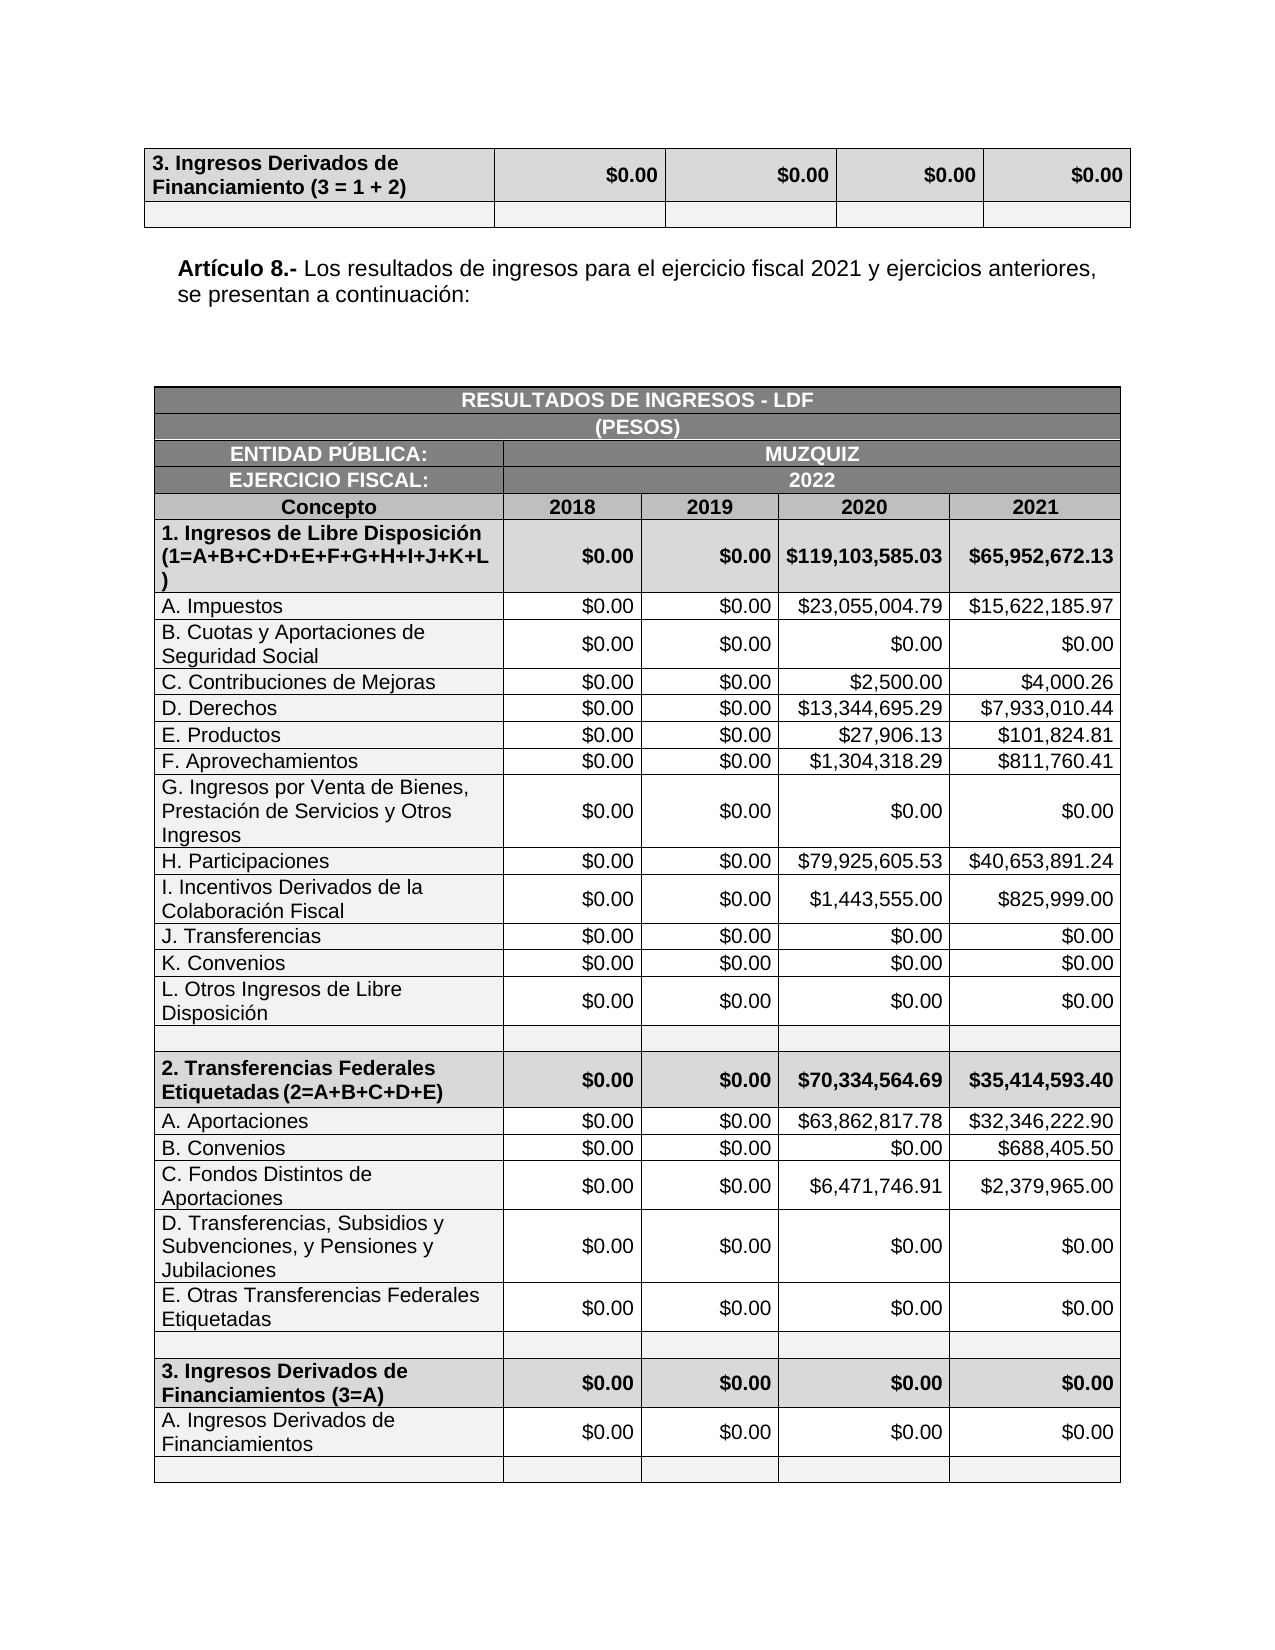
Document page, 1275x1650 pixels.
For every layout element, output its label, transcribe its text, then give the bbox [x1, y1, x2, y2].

table_cell $0.00 [504, 1210, 641, 1282]
table_cell $40,653,891.24 [950, 848, 1120, 873]
table_cell $0.00 [642, 924, 778, 949]
table_cell $65,952,672.13 [950, 520, 1120, 592]
table_cell [642, 1457, 778, 1482]
table_cell $688,405.50 [950, 1135, 1120, 1160]
table_cell $0.00 [666, 149, 836, 201]
table_cell B. Convenios [155, 1135, 503, 1160]
table_cell $0.00 [642, 1210, 778, 1282]
table_cell I. Incentivos Derivados de la Colaboración Fiscal [155, 875, 503, 922]
table_cell $0.00 [504, 722, 641, 747]
table_cell A. Aportaciones [155, 1108, 503, 1134]
table_cell 2019 [642, 494, 778, 519]
table_cell $0.00 [984, 149, 1130, 201]
table_cell G. Ingresos por Venta de Bienes, Prestación de Servicios y Otros Ingresos [155, 775, 503, 847]
table_cell C. Fondos Distintos de Aportaciones [155, 1161, 503, 1209]
table_cell $0.00 [642, 950, 778, 976]
table_cell $0.00 [504, 950, 641, 976]
table_cell $811,760.41 [950, 749, 1120, 774]
table_cell [779, 1026, 949, 1051]
table_cell $0.00 [779, 924, 949, 949]
table_cell $32,346,222.90 [950, 1108, 1120, 1134]
table_cell [950, 1026, 1120, 1051]
table_cell $0.00 [504, 1108, 641, 1134]
table_cell $0.00 [642, 1283, 778, 1331]
table_cell 2018 [504, 494, 641, 519]
table_cell $0.00 [950, 775, 1120, 847]
table_cell [779, 1332, 949, 1358]
table_cell $0.00 [779, 775, 949, 847]
table_cell [666, 202, 836, 227]
table_cell [642, 1332, 778, 1358]
table_cell $13,344,695.29 [779, 695, 949, 721]
table_cell $4,000.26 [950, 669, 1120, 694]
table_cell Concepto [155, 494, 503, 519]
table_cell E. Otras Transferencias Federales Etiquetadas [155, 1283, 503, 1331]
table_cell [837, 202, 983, 227]
table_cell $0.00 [642, 848, 778, 873]
table_cell H. Participaciones [155, 848, 503, 873]
table_cell $0.00 [642, 620, 778, 668]
table_cell A. Ingresos Derivados de Financiamientos [155, 1408, 503, 1456]
table_cell 3. Ingresos Derivados de Financiamientos (3=A) [155, 1359, 503, 1407]
table_cell [155, 1332, 503, 1358]
table_cell $0.00 [504, 620, 641, 668]
table_cell $0.00 [642, 1359, 778, 1407]
table_cell $119,103,585.03 [779, 520, 949, 592]
table_cell $0.00 [504, 1161, 641, 1209]
table_cell $0.00 [642, 1135, 778, 1160]
table_cell $0.00 [642, 775, 778, 847]
table_cell $0.00 [779, 620, 949, 668]
table_cell $0.00 [504, 875, 641, 922]
table_cell $0.00 [642, 520, 778, 592]
table_cell $15,622,185.97 [950, 593, 1120, 619]
table_cell 2. Transferencias Federales Etiquetadas (2=A+B+C+D+E) [155, 1052, 503, 1107]
table_cell (PESOS) [155, 414, 1120, 439]
table_cell $0.00 [504, 1359, 641, 1407]
table_cell $101,824.81 [950, 722, 1120, 747]
table_cell 1. Ingresos de Libre Disposición (1=A+B+C+D+E+F+G+H+I+J+K+L) [155, 520, 503, 592]
table_cell $825,999.00 [950, 875, 1120, 922]
table_cell $0.00 [642, 977, 778, 1024]
table_cell $0.00 [642, 1108, 778, 1134]
table_cell $0.00 [504, 520, 641, 592]
table_cell C. Contribuciones de Mejoras [155, 669, 503, 694]
table_cell [155, 1026, 503, 1051]
table_cell $0.00 [642, 749, 778, 774]
table_cell $0.00 [642, 593, 778, 619]
table_cell $0.00 [779, 950, 949, 976]
table_cell J. Transferencias [155, 924, 503, 949]
table_cell $0.00 [779, 1210, 949, 1282]
table_cell $0.00 [642, 695, 778, 721]
table_cell $0.00 [495, 149, 665, 201]
table_cell $0.00 [504, 695, 641, 721]
table_cell $0.00 [950, 977, 1120, 1024]
table_cell $2,500.00 [779, 669, 949, 694]
table_cell A. Impuestos [155, 593, 503, 619]
table_cell 3. Ingresos Derivados de Financiamiento (3 = 1 + 2) [145, 149, 494, 201]
table_cell $0.00 [504, 1408, 641, 1456]
table_cell $23,055,004.79 [779, 593, 949, 619]
table_cell $0.00 [779, 1359, 949, 1407]
table_cell $0.00 [642, 875, 778, 922]
table_cell [950, 1332, 1120, 1358]
table_cell 2021 [950, 494, 1120, 519]
table_cell $0.00 [950, 950, 1120, 976]
table_cell [950, 1457, 1120, 1482]
table_cell EJERCICIO FISCAL: [155, 467, 503, 493]
table_cell F. Aprovechamientos [155, 749, 503, 774]
table_cell $0.00 [504, 593, 641, 619]
table_cell $7,933,010.44 [950, 695, 1120, 721]
table_cell [155, 1457, 503, 1482]
table_cell $70,334,564.69 [779, 1052, 949, 1107]
table_cell 2022 [504, 467, 1120, 493]
table_cell [779, 1457, 949, 1482]
table_cell $0.00 [642, 1052, 778, 1107]
table_cell $6,471,746.91 [779, 1161, 949, 1209]
table_cell [504, 1332, 641, 1358]
table_cell $0.00 [950, 1283, 1120, 1331]
table_cell $0.00 [504, 848, 641, 873]
table_cell $0.00 [779, 977, 949, 1024]
table_cell $1,304,318.29 [779, 749, 949, 774]
text Artículo 8.- Los resultados de ingresos para el ejercicio fiscal 2021 y ejercicios anteriores, se presentan a continuación: [177, 255, 1098, 307]
table_cell $0.00 [950, 1210, 1120, 1282]
table_cell $0.00 [779, 1408, 949, 1456]
table_cell $0.00 [642, 669, 778, 694]
table_cell $1,443,555.00 [779, 875, 949, 922]
table_cell $0.00 [950, 620, 1120, 668]
table_cell $0.00 [950, 1408, 1120, 1456]
table_cell $0.00 [504, 924, 641, 949]
table_cell E. Productos [155, 722, 503, 747]
table_cell D. Transferencias, Subsidios y Subvenciones, y Pensiones y Jubilaciones [155, 1210, 503, 1282]
table_cell D. Derechos [155, 695, 503, 721]
table_cell $0.00 [642, 1408, 778, 1456]
table_cell L. Otros Ingresos de Libre Disposición [155, 977, 503, 1024]
table_cell $0.00 [504, 669, 641, 694]
table_cell $79,925,605.53 [779, 848, 949, 873]
table_cell $0.00 [504, 977, 641, 1024]
table_cell [504, 1026, 641, 1051]
table_cell $0.00 [950, 924, 1120, 949]
table_cell 2020 [779, 494, 949, 519]
table_cell $0.00 [642, 1161, 778, 1209]
table_cell [642, 1026, 778, 1051]
table_cell B. Cuotas y Aportaciones de Seguridad Social [155, 620, 503, 668]
table_cell $0.00 [779, 1283, 949, 1331]
table_cell $0.00 [504, 1283, 641, 1331]
table_cell [504, 1457, 641, 1482]
table_header RESULTADOS DE INGRESOS - LDF [155, 388, 1120, 413]
table_cell $27,906.13 [779, 722, 949, 747]
table_cell $0.00 [779, 1135, 949, 1160]
table_cell $63,862,817.78 [779, 1108, 949, 1134]
table_cell $0.00 [504, 1052, 641, 1107]
table_cell K. Convenios [155, 950, 503, 976]
table_cell $2,379,965.00 [950, 1161, 1120, 1209]
table_cell [145, 202, 494, 227]
table_cell $0.00 [504, 749, 641, 774]
table_cell $0.00 [837, 149, 983, 201]
table_cell $0.00 [642, 722, 778, 747]
table_cell ENTIDAD PÚBLICA: [155, 441, 503, 466]
table_cell $35,414,593.40 [950, 1052, 1120, 1107]
table_cell [984, 202, 1130, 227]
table_cell $0.00 [504, 775, 641, 847]
table_cell $0.00 [504, 1135, 641, 1160]
table_cell $0.00 [950, 1359, 1120, 1407]
table_cell MUZQUIZ [504, 441, 1120, 466]
table_cell [495, 202, 665, 227]
